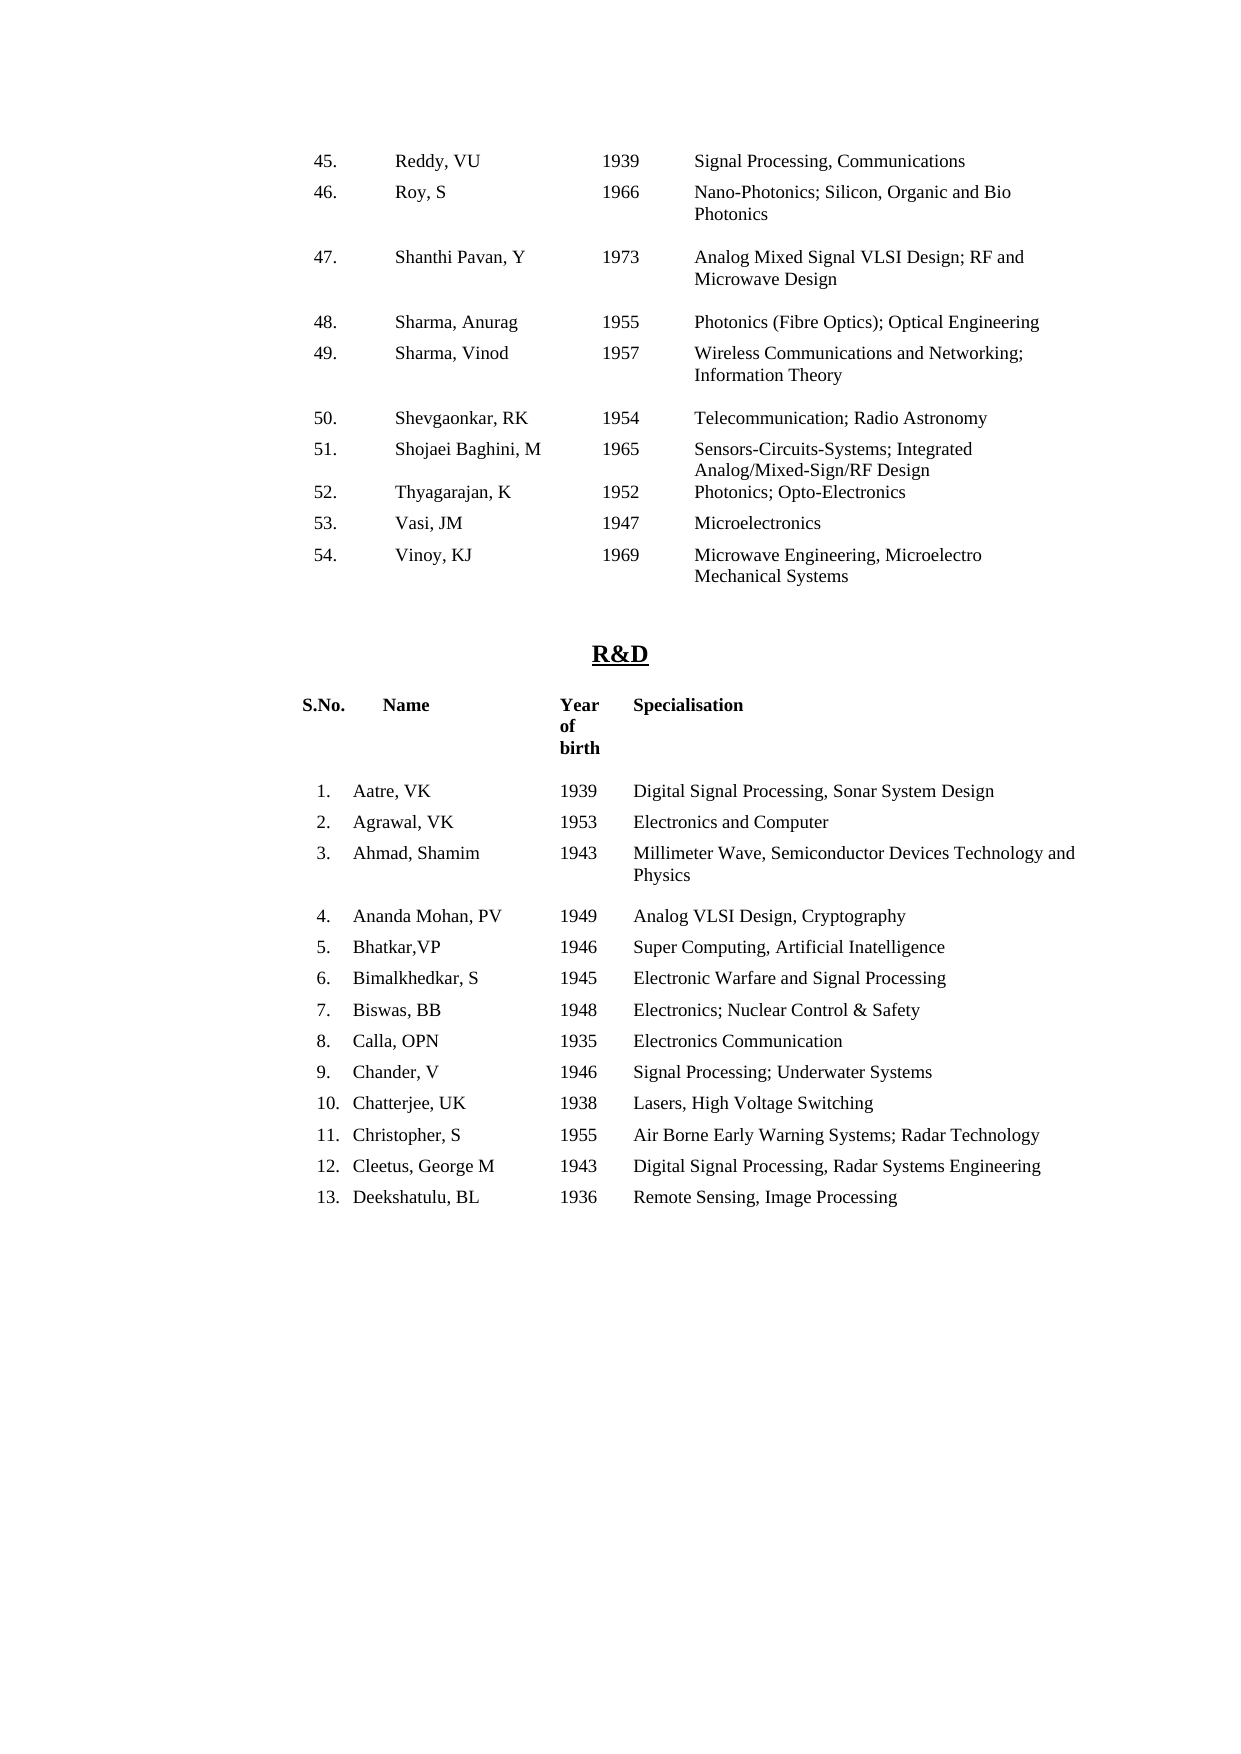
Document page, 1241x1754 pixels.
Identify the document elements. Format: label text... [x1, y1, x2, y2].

table_cell 1939 [591, 150, 683, 181]
table_cell [268, 811, 341, 842]
table_cell [268, 1155, 341, 1186]
table_cell [265, 342, 384, 407]
table_header Year of birth [548, 694, 622, 780]
table_cell Nano-Photonics; Silicon, Organic and Bio Photonics [683, 181, 1067, 246]
table_cell Shojaei Baghini, M [384, 438, 591, 481]
table_cell 1955 [591, 311, 683, 342]
table_cell Electronic Warfare and Signal Processing [622, 967, 1089, 998]
table_cell 1965 [591, 438, 683, 481]
table_header Specialisation [622, 694, 1089, 780]
table_cell Biswas, BB [341, 999, 548, 1030]
table_cell Sharma, Anurag [384, 311, 591, 342]
table_header Name [371, 694, 548, 780]
table_cell Wireless Communications and Networking; Information Theory [683, 342, 1067, 407]
table_cell Microwave Engineering, Microelectro Mechanical Systems [683, 544, 1067, 587]
table_cell [268, 936, 341, 967]
table_cell Photonics (Fibre Optics); Optical Engineering [683, 311, 1067, 342]
table_cell Shevgaonkar, RK [384, 407, 591, 438]
table_cell [265, 512, 384, 543]
table_cell [268, 999, 341, 1030]
table_cell Analog Mixed Signal VLSI Design; RF and Microwave Design [683, 246, 1067, 311]
table_cell 1954 [591, 407, 683, 438]
table_cell Electronics; Nuclear Control & Safety [622, 999, 1089, 1030]
table_cell 1939 [548, 780, 622, 811]
table_cell [268, 967, 341, 998]
table_cell 1948 [548, 999, 622, 1030]
table_cell [265, 150, 384, 181]
table_cell Christopher, S [341, 1124, 548, 1155]
table_cell 1969 [591, 544, 683, 587]
table_cell Air Borne Early Warning Systems; Radar Technology [622, 1124, 1089, 1155]
table_cell [265, 481, 384, 512]
table_cell Ahmad, Shamim [341, 842, 548, 905]
table_cell 1935 [548, 1030, 622, 1061]
table_cell 1945 [548, 967, 622, 998]
table_cell Microelectronics [683, 512, 1067, 543]
table_cell 1938 [548, 1092, 622, 1123]
table_cell 1955 [548, 1124, 622, 1155]
table_cell Lasers, High Voltage Switching [622, 1092, 1089, 1123]
table_cell Chatterjee, UK [341, 1092, 548, 1123]
table_cell Reddy, VU [384, 150, 591, 181]
table_cell [268, 1061, 341, 1092]
table_cell 1952 [591, 481, 683, 512]
table_cell 1947 [591, 512, 683, 543]
table_cell 1973 [591, 246, 683, 311]
table_cell 1936 [548, 1186, 622, 1217]
table_cell [265, 407, 384, 438]
table_cell Digital Signal Processing, Radar Systems Engineering [622, 1155, 1089, 1186]
table_cell [268, 780, 341, 811]
table_cell Roy, S [384, 181, 591, 246]
table_cell Vasi, JM [384, 512, 591, 543]
table_cell Electronics Communication [622, 1030, 1089, 1061]
table_cell Vinoy, KJ [384, 544, 591, 587]
table_cell Super Computing, Artificial Inatelligence [622, 936, 1089, 967]
table_cell Sensors-Circuits-Systems; Integrated Analog/Mixed-Sign/RF Design [683, 438, 1067, 481]
table_cell 1953 [548, 811, 622, 842]
table_cell [268, 842, 341, 905]
table_cell Photonics; Opto-Electronics [683, 481, 1067, 512]
table_cell Signal Processing, Communications [683, 150, 1067, 181]
table_cell Telecommunication; Radio Astronomy [683, 407, 1067, 438]
text R&D [150, 639, 1090, 668]
table_cell 1943 [548, 842, 622, 905]
table_cell [265, 181, 384, 246]
table_cell Bimalkhedkar, S [341, 967, 548, 998]
table_cell Agrawal, VK [341, 811, 548, 842]
table_cell 1949 [548, 905, 622, 936]
table_cell Sharma, Vinod [384, 342, 591, 407]
table_cell 1966 [591, 181, 683, 246]
table_cell Signal Processing; Underwater Systems [622, 1061, 1089, 1092]
table_cell Electronics and Computer [622, 811, 1089, 842]
table_cell [265, 311, 384, 342]
table_header S.No. [268, 694, 371, 780]
table_cell [268, 1092, 341, 1123]
table_cell [268, 1186, 341, 1217]
table_cell Calla, OPN [341, 1030, 548, 1061]
table_cell Remote Sensing, Image Processing [622, 1186, 1089, 1217]
table_cell [265, 438, 384, 481]
table_cell Shanthi Pavan, Y [384, 246, 591, 311]
table_cell Chander, V [341, 1061, 548, 1092]
table_cell Analog VLSI Design, Cryptography [622, 905, 1089, 936]
table_cell 1946 [548, 936, 622, 967]
table_cell Cleetus, George M [341, 1155, 548, 1186]
table_cell [265, 544, 384, 587]
table_cell 1946 [548, 1061, 622, 1092]
table_cell [268, 1124, 341, 1155]
table_cell Millimeter Wave, Semiconductor Devices Technology and Physics [622, 842, 1089, 905]
table_cell 1957 [591, 342, 683, 407]
table_cell Digital Signal Processing, Sonar System Design [622, 780, 1089, 811]
table_cell Ananda Mohan, PV [341, 905, 548, 936]
table_cell [265, 246, 384, 311]
table_cell Deekshatulu, BL [341, 1186, 548, 1217]
table_cell [268, 1030, 341, 1061]
table_cell Thyagarajan, K [384, 481, 591, 512]
table_cell [268, 905, 341, 936]
table_cell 1943 [548, 1155, 622, 1186]
table_cell Bhatkar,VP [341, 936, 548, 967]
table_cell Aatre, VK [341, 780, 548, 811]
